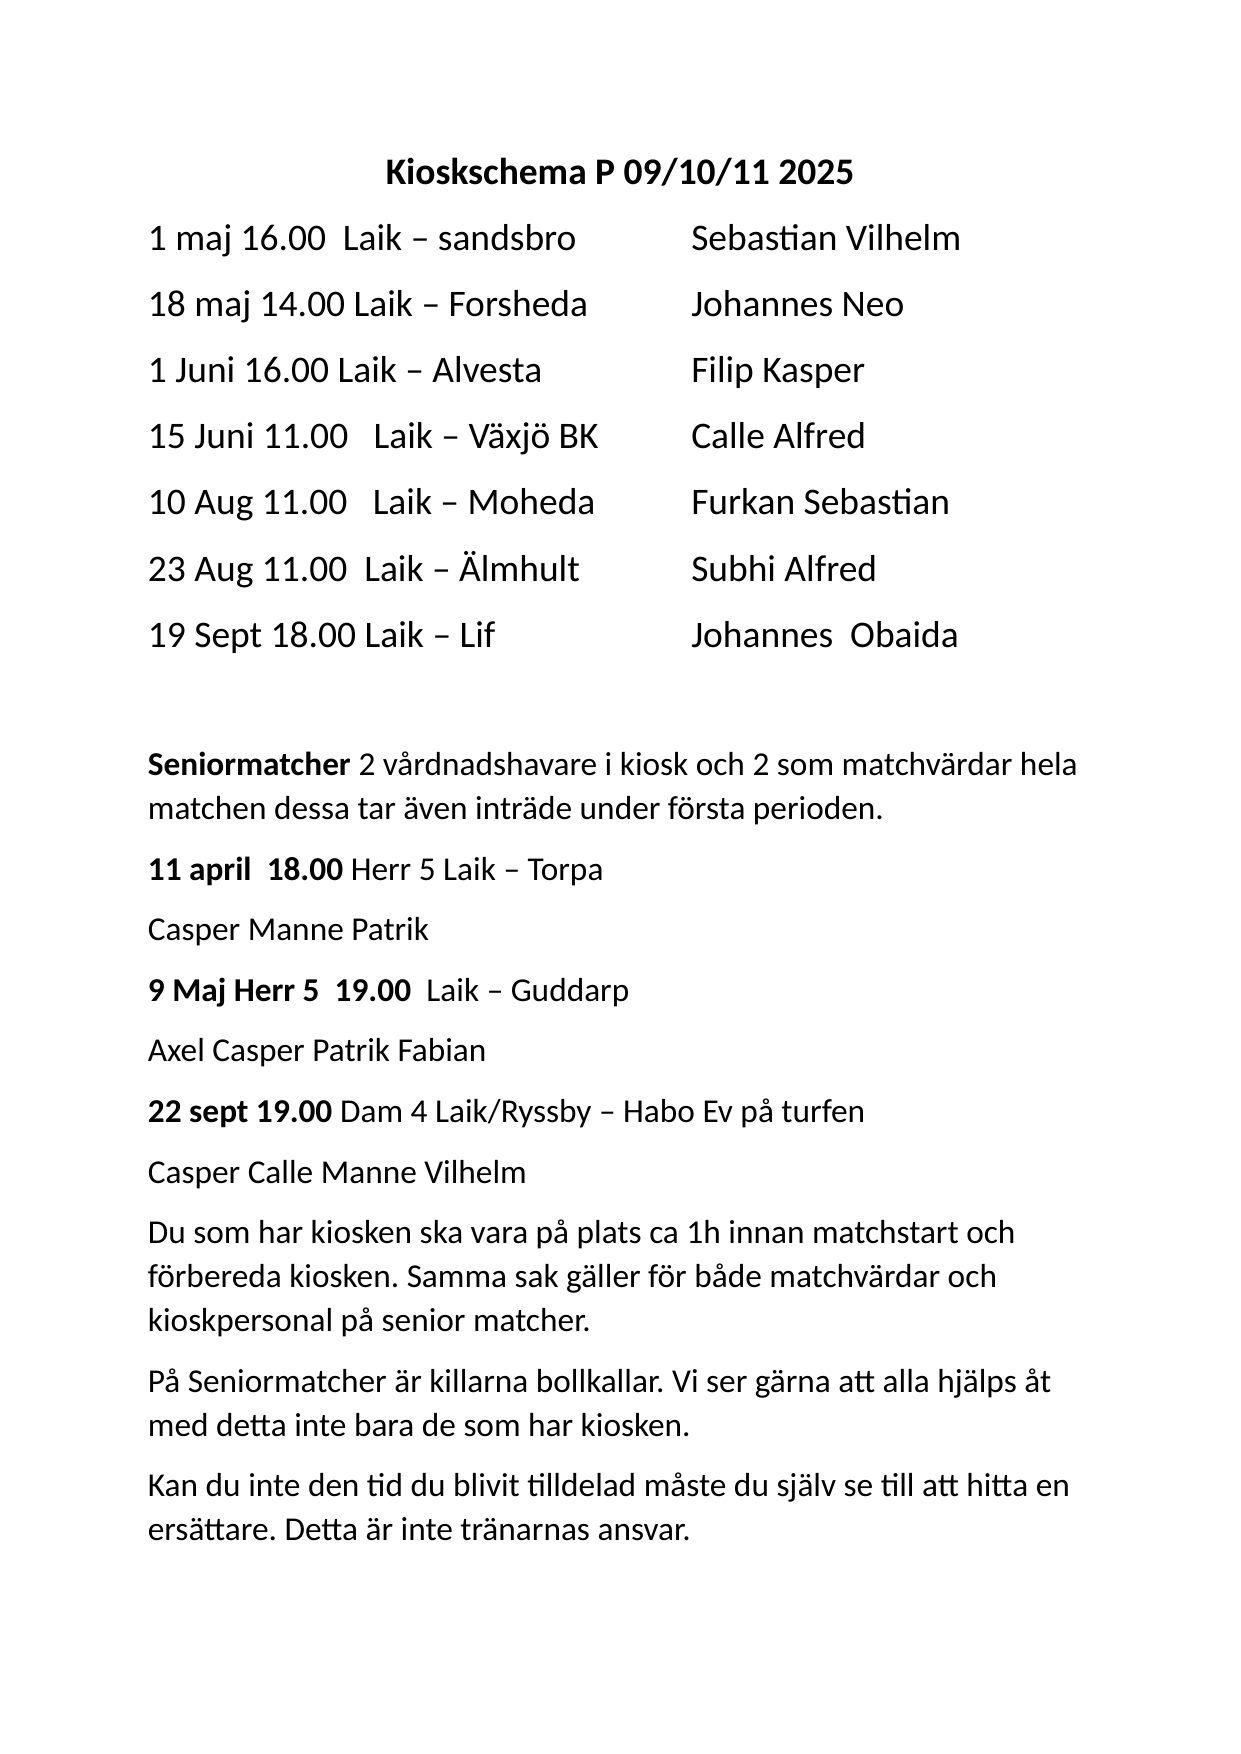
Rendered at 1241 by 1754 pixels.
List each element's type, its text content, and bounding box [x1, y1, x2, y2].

text 11 april 18.00 Herr 5 Laik – Torpa [148, 847, 1093, 888]
text 19 Sept 18.00 Laik – Lif Johannes Obaida [148, 611, 1093, 656]
text Kioskschema P 09/10/11 2025 [148, 148, 1093, 193]
text 15 Juni 11.00 Laik – Växjö BK Calle Alfred [148, 412, 1093, 458]
text 10 Aug 11.00 Laik – Moheda Furkan Sebastian [148, 478, 1093, 524]
text Kan du inte den tid du blivit tilldelad måste du själv se till att hitta en ersättare. Detta är inte tränarnas ansvar. [148, 1464, 1093, 1549]
text 1 Juni 16.00 Laik – Alvesta Filip Kasper [148, 346, 1093, 392]
text 22 sept 19.00 Dam 4 Laik/Ryssby – Habo Ev på turfen [148, 1090, 1093, 1131]
text Casper Calle Manne Vilhelm [148, 1151, 1093, 1191]
text 1 maj 16.00 Laik – sandsbro Sebastian Vilhelm [148, 214, 1093, 259]
text Seniormatcher 2 vårdnadshavare i kiosk och 2 som matchvärdar hela matchen dessa tar även inträde under första perioden. [148, 743, 1093, 828]
text 9 Maj Herr 5 19.00 Laik – Guddarp [148, 969, 1093, 1009]
text På Seniormatcher är killarna bollkallar. Vi ser gärna att alla hjälps åt med detta inte bara de som har kiosken. [148, 1360, 1093, 1444]
text Axel Casper Patrik Fabian [148, 1029, 1093, 1070]
text 23 Aug 11.00 Laik – Älmhult Subhi Alfred [148, 544, 1093, 590]
text 18 maj 14.00 Laik – Forsheda Johannes Neo [148, 280, 1093, 326]
text Casper Manne Patrik [148, 908, 1093, 949]
text Du som har kiosken ska vara på plats ca 1h innan matchstart och förbereda kiosken. Samma sak gäller för både matchvärdar och kioskpersonal på senior matcher. [148, 1211, 1093, 1340]
